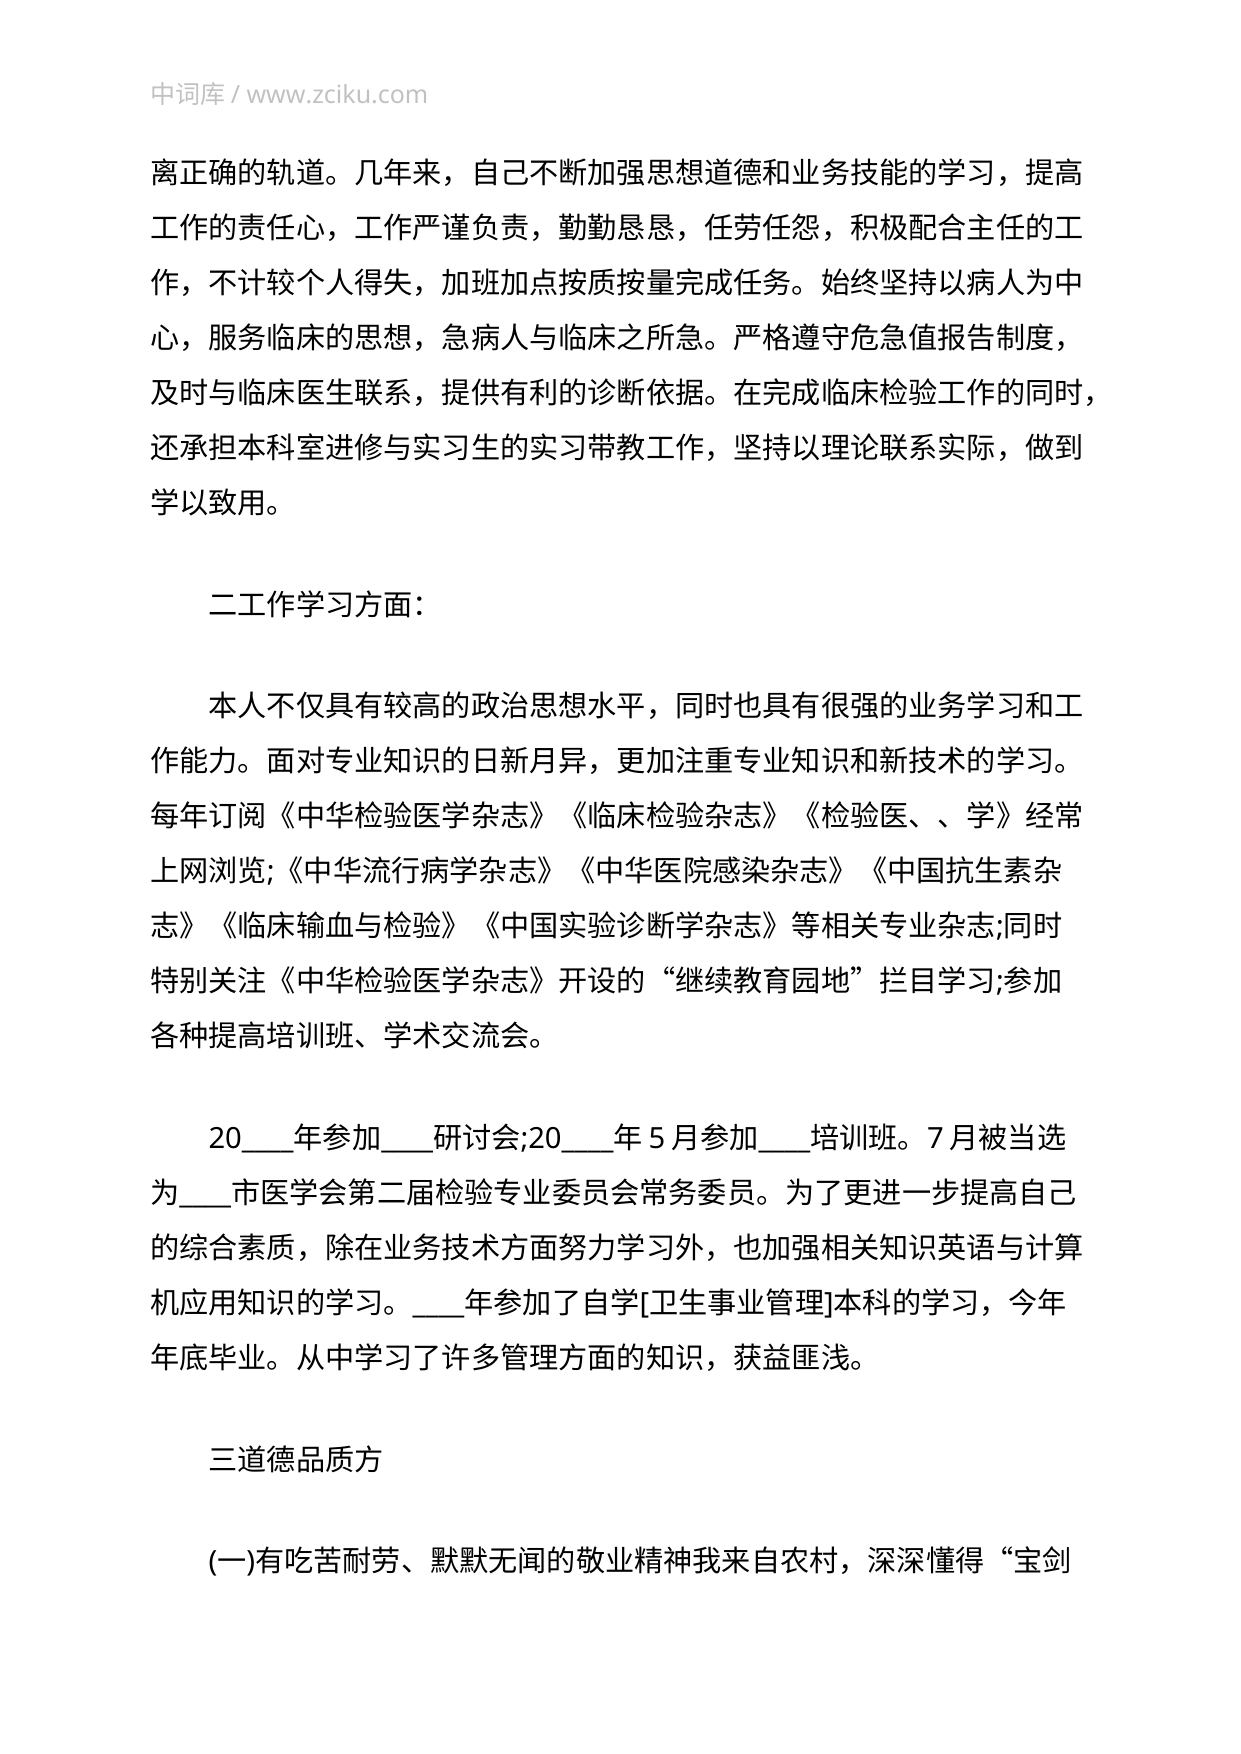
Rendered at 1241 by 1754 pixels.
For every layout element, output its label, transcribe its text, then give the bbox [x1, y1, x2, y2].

text 本人不仅具有较高的政治思想水平，同时也具有很强的业务学习和工作能力。面对专业知识的日新月异，更加注重专业知识和新技术的学习。每年订阅《中华检验医学杂志》《临床检验杂志》《检验医、、学》经常上网浏览;《中华流行病学杂志》《中华医院感染杂志》《中国抗生素杂志》《临床输血与检验》《中国实验诊断学杂志》等相关专业杂志;同时特别关注《中华检验医学杂志》开设的“继续教育园地”拦目学习;参加各种提高培训班、学术交流会。 [150, 683, 1090, 1055]
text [150, 1538, 1090, 1580]
text 20____年参加____研讨会;20____年5月参加____培训班。7月被当选为____市医学会第二届检验专业委员会常务委员。为了更进一步提高自己的综合素质，除在业务技术方面努力学习外，也加强相关知识英语与计算机应用知识的学习。____年参加了自学[卫生事业管理]本科的学习，今年年底毕业。从中学习了许多管理方面的知识，获益匪浅。 [150, 1114, 1090, 1377]
text 三道德品质方 [150, 1436, 1090, 1478]
text 二工作学习方面： [150, 581, 1090, 623]
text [150, 150, 1090, 522]
